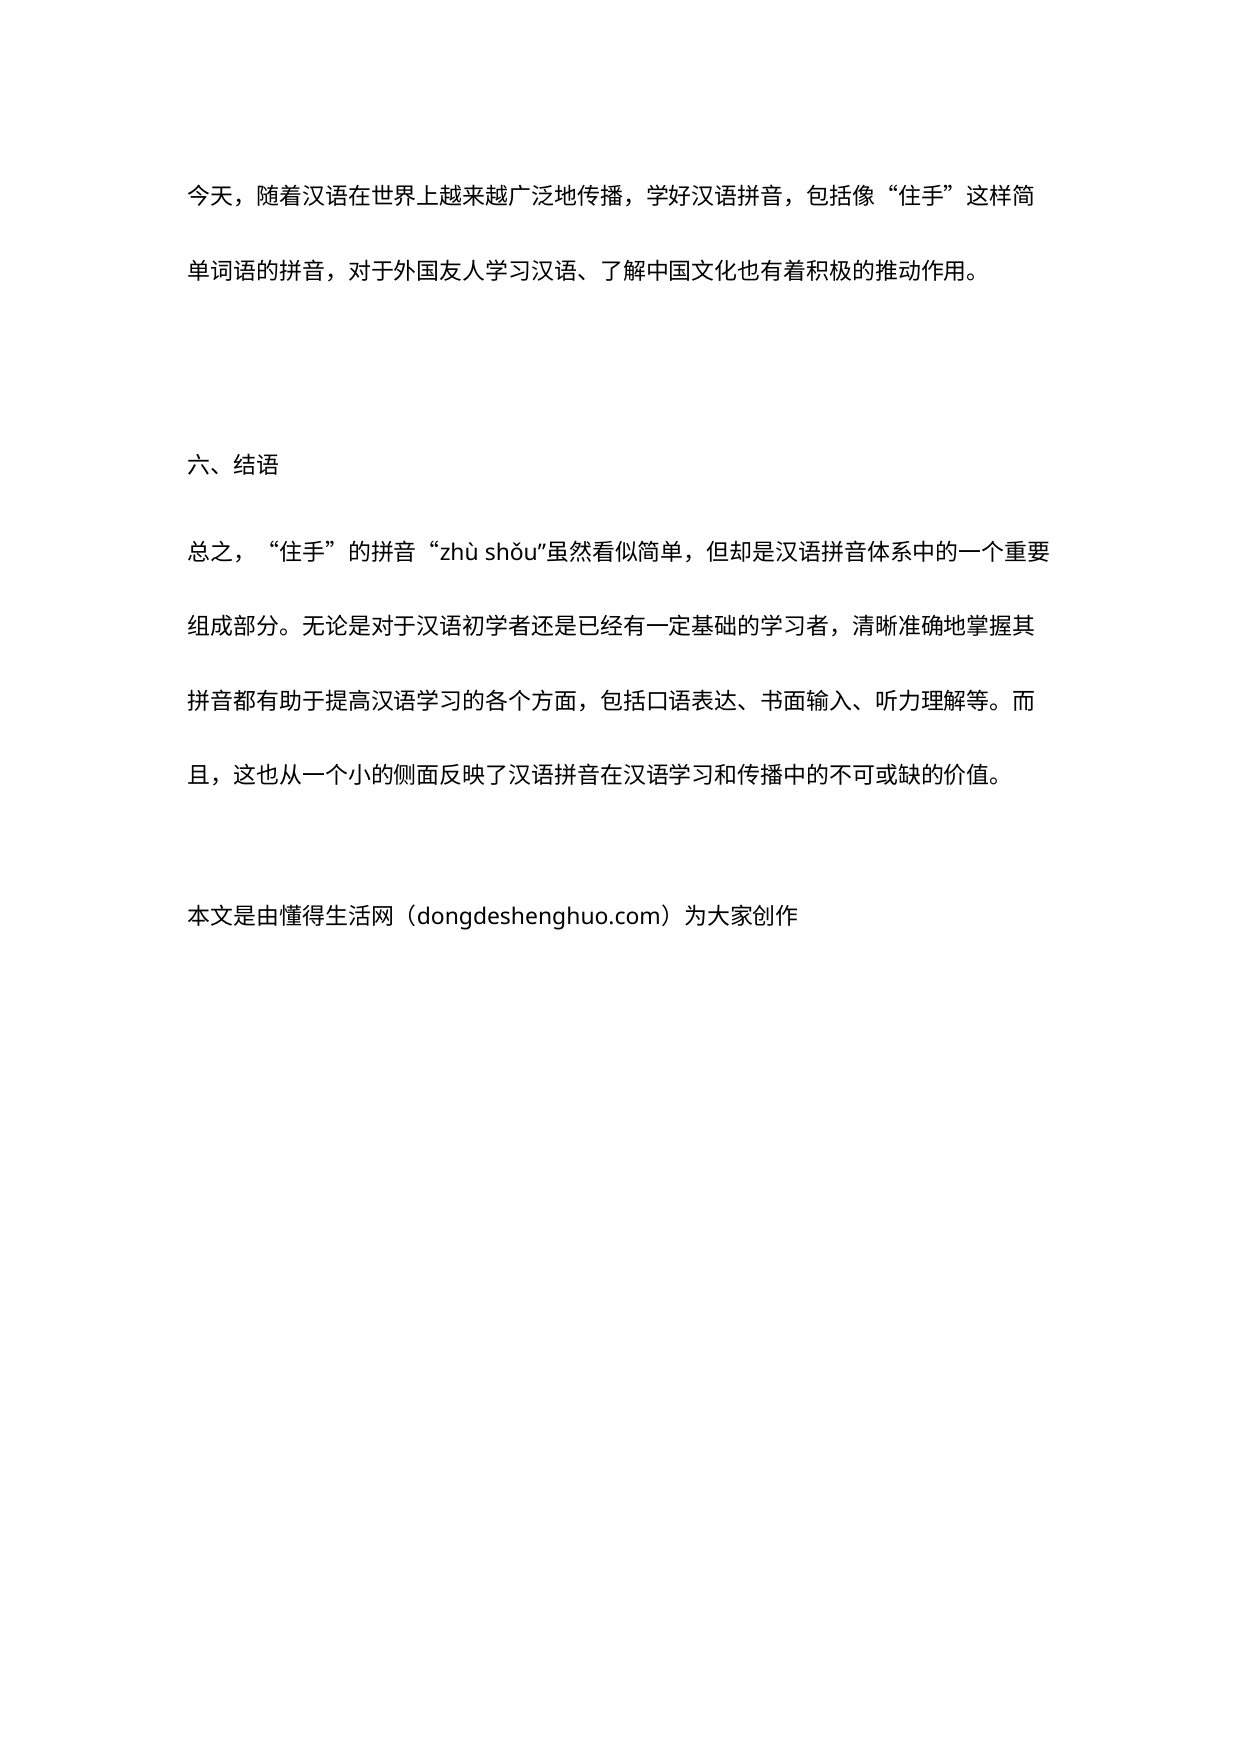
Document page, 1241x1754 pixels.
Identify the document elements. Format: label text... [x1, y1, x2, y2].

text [187, 162, 1053, 302]
text 本文是由懂得生活网（dongdeshenghuo.com）为大家创作 [187, 882, 1053, 947]
text 六、结语 [187, 431, 1053, 496]
text 总之，“住手”的拼音“zhù shǒu”虽然看似简单，但却是汉语拼音体系中的一个重要组成部分。无论是对于汉语初学者还是已经有一定基础的学习者，清晰准确地掌握其拼音都有助于提高汉语学习的各个方面，包括口语表达、书面输入、听力理解等。而且，这也从一个小的侧面反映了汉语拼音在汉语学习和传播中的不可或缺的价值。 [187, 517, 1053, 807]
